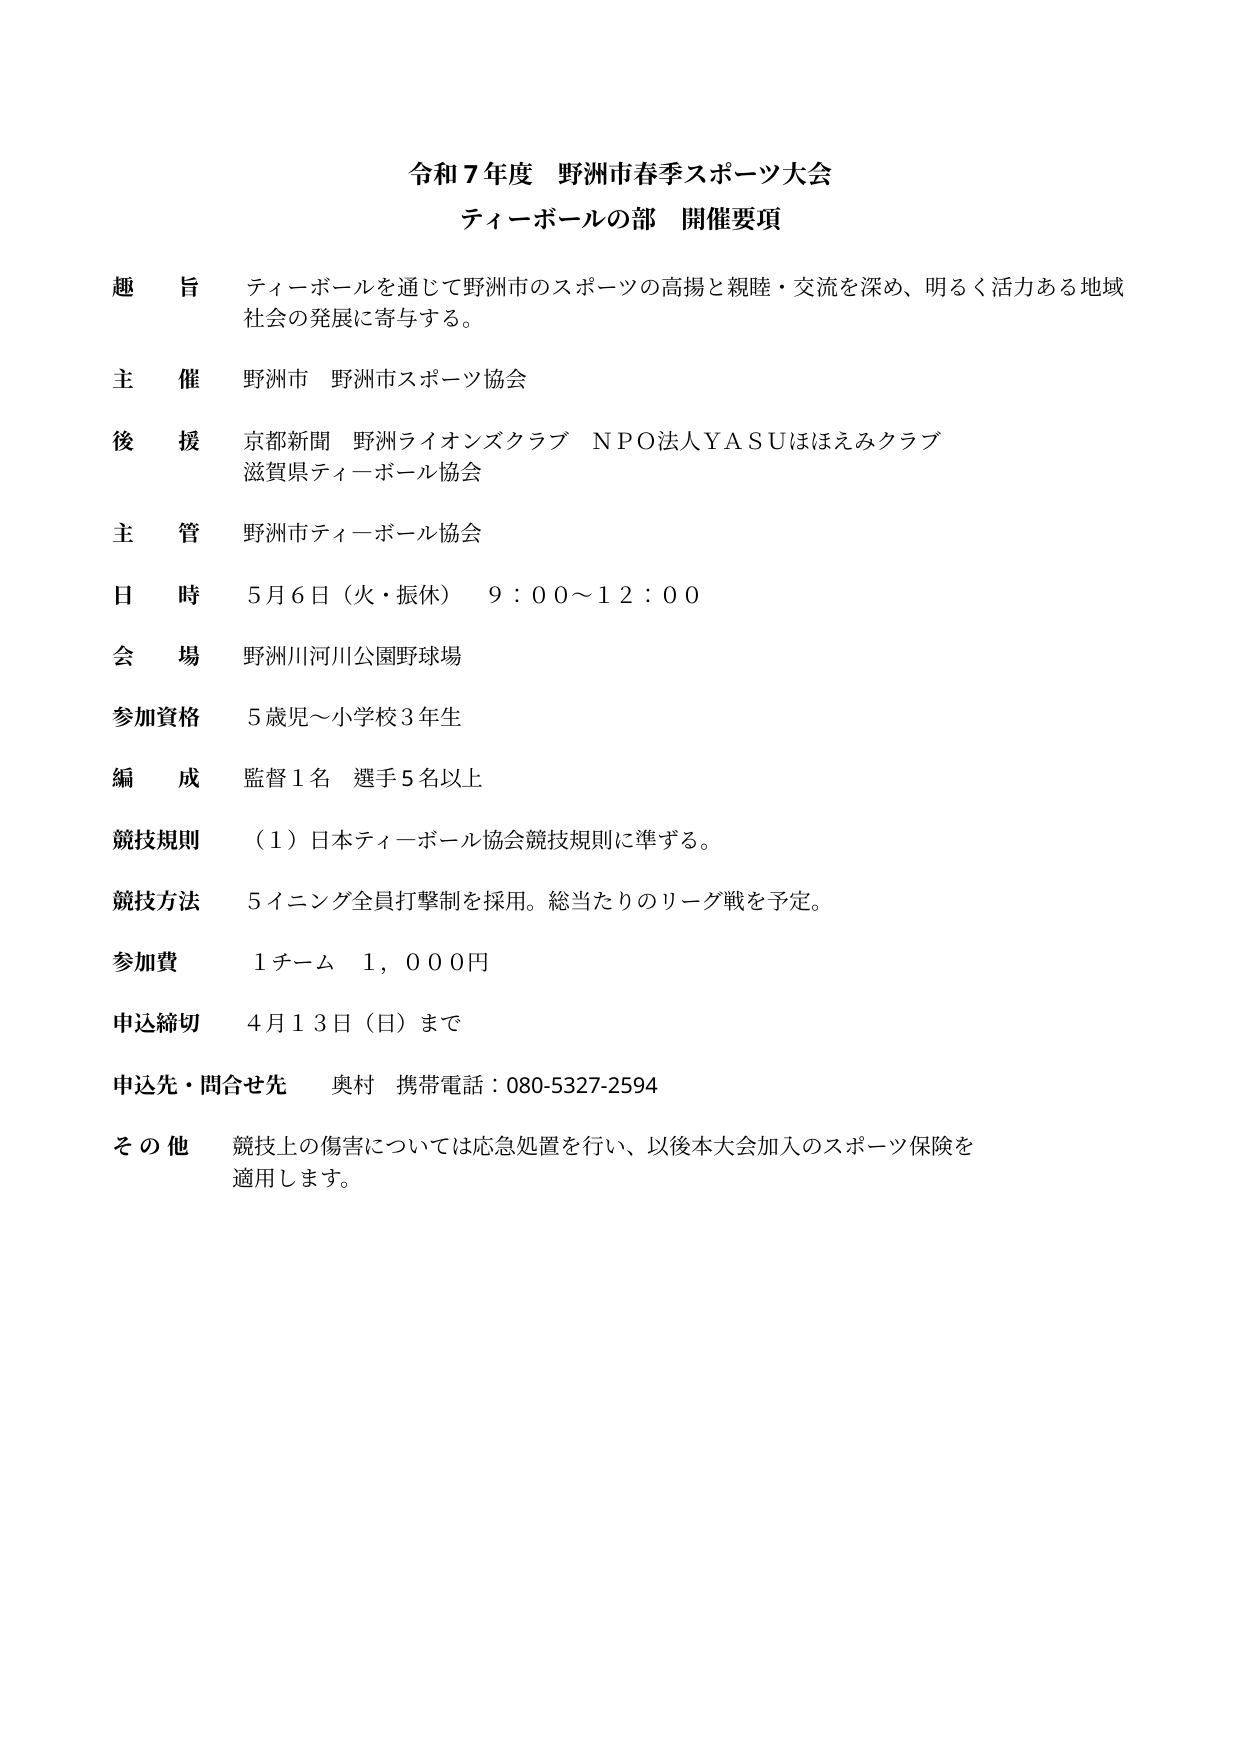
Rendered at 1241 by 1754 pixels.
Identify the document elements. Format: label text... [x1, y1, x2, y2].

text 令和7年度 野洲市春季スポーツ大会 [112, 146, 1128, 200]
text 主 管 野洲市ティ―ボール協会 [112, 517, 1128, 548]
text ティーボールの部 開催要項 [112, 200, 1128, 236]
text 滋賀県ティ―ボール協会 [112, 455, 1128, 487]
text 参加費 １チーム １，０００円 [112, 945, 1128, 977]
text 参加資格 ５歳児～小学校３年生 [112, 700, 1128, 732]
text 主 催 野洲市 野洲市スポーツ協会 [112, 363, 1128, 394]
text 競技方法 ５イニング全員打撃制を採用。総当たりのリーグ戦を予定。 [112, 884, 1128, 916]
text 編 成 監督１名 選手5名以上 [112, 762, 1128, 793]
text 競技規則 （１）日本ティ―ボール協会競技規則に準ずる。 [112, 823, 1128, 854]
text そ の 他 競技上の傷害については応急処置を行い、以後本大会加入のスポーツ保険を [112, 1129, 1128, 1161]
text 申込締切 ４月１３日（日）まで [112, 1007, 1128, 1038]
text 後 援 京都新聞 野洲ライオンズクラブ ＮＰＯ法人ＹＡＳＵほほえみクラブ [112, 424, 1128, 455]
text 会 場 野洲川河川公園野球場 [112, 639, 1128, 671]
text 適用します。 [112, 1161, 1128, 1192]
text 申込先・問合せ先 奥村 携帯電話：080-5327-2594 [112, 1068, 1128, 1099]
text 趣 旨 ティーボールを通じて野洲市のスポーツの高揚と親睦・交流を深め、明るく活力ある地域社会の発展に寄与する。 [112, 270, 1128, 333]
text 日 時 ５月６日（火・振休） ９：００～１２：００ [112, 578, 1128, 609]
